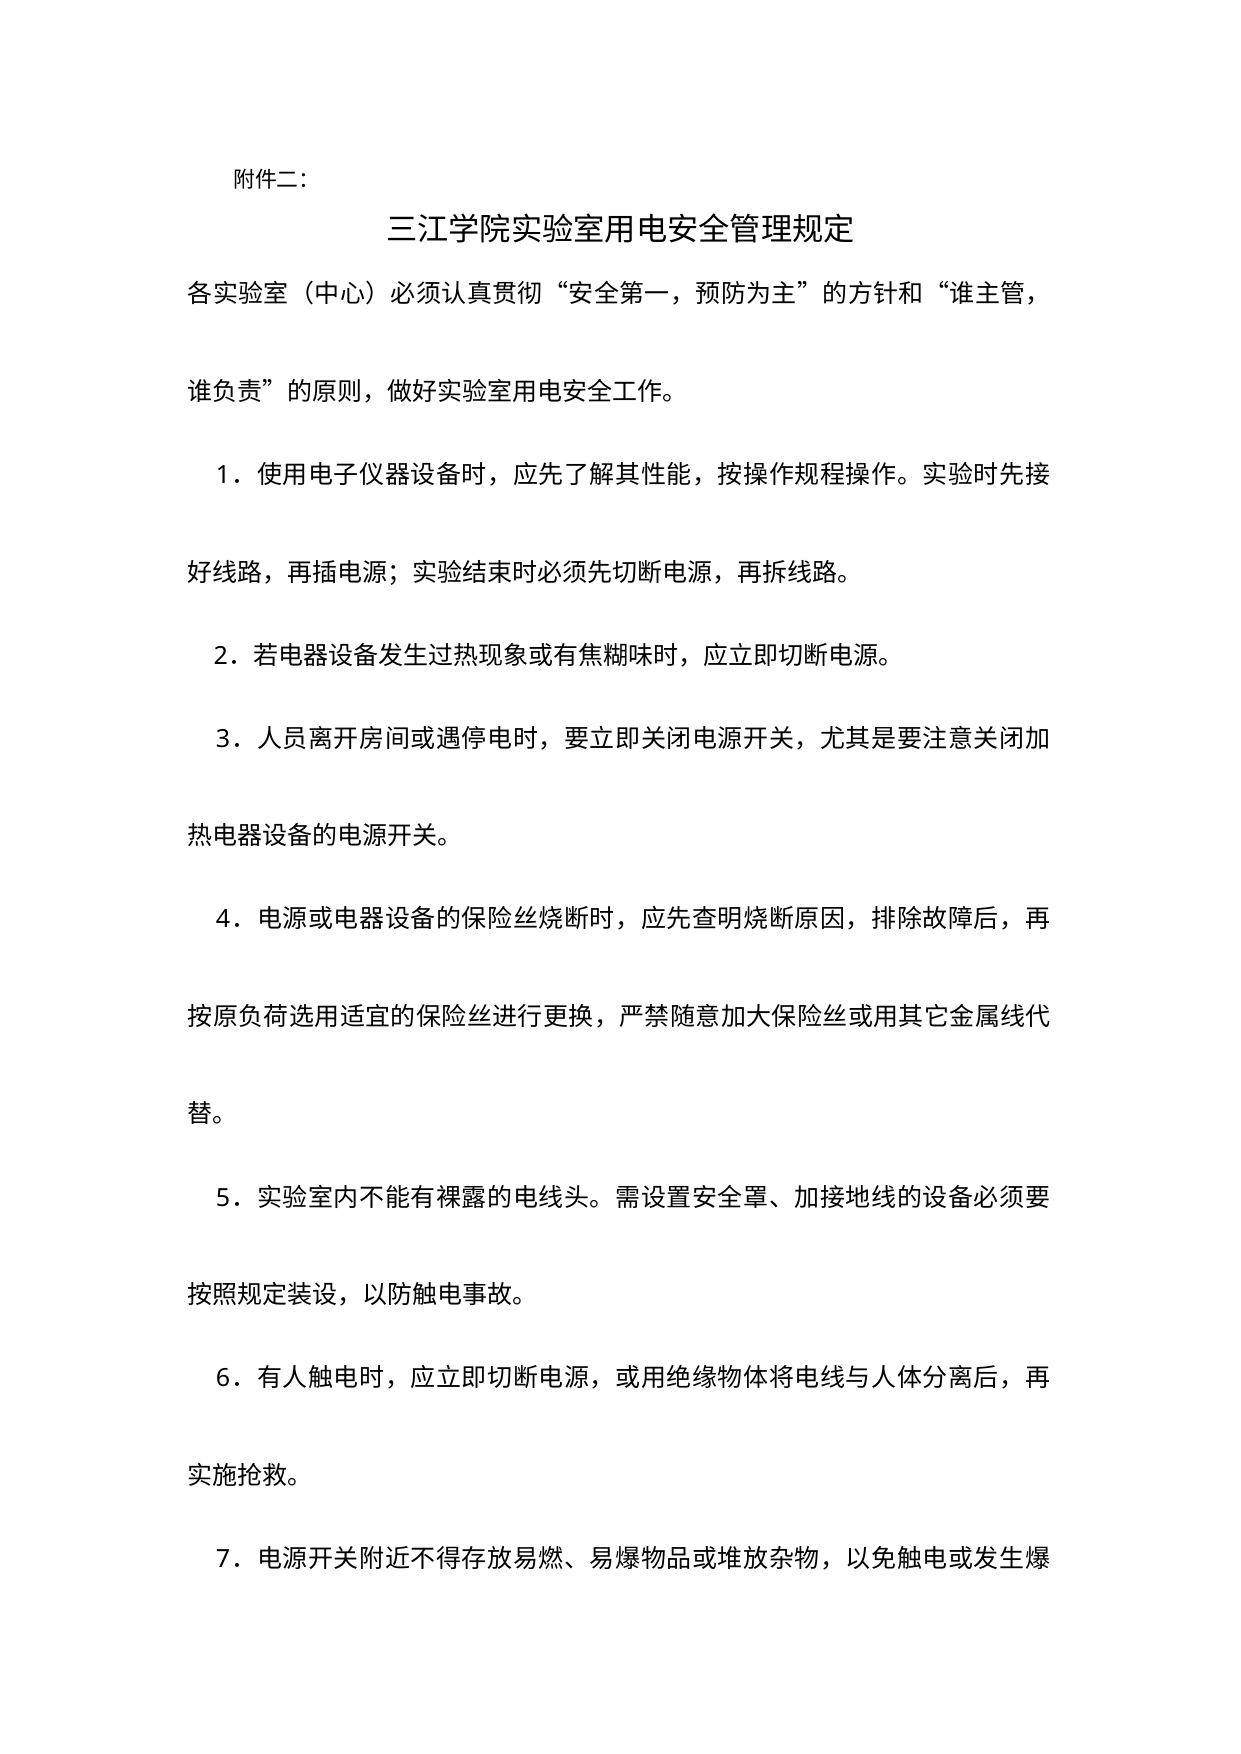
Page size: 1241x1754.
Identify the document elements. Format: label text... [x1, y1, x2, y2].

text 4．电源或电器设备的保险丝烧断时，应先查明烧断原因，排除故障后，再按原负荷选用适宜的保险丝进行更换，严禁随意加大保险丝或用其它金属线代替。 [187, 884, 1053, 1144]
text 附件二： [187, 162, 1053, 194]
text 5．实验室内不能有裸露的电线头。需设置安全罩、加接地线的设备必须要按照规定装设，以防触电事故。 [187, 1163, 1053, 1325]
text 1．使用电子仪器设备时，应先了解其性能，按操作规程操作。实验时先接好线路，再插电源；实验结束时必须先切断电源，再拆线路。 [187, 440, 1053, 603]
text 3．人员离开房间或遇停电时，要立即关闭电源开关，尤其是要注意关闭加热电器设备的电源开关。 [187, 704, 1053, 866]
text 三江学院实验室用电安全管理规定 [187, 194, 1053, 259]
text 2．若电器设备发生过热现象或有焦糊味时，应立即切断电源。 [187, 621, 1053, 686]
text 各实验室（中心）必须认真贯彻“安全第一，预防为主”的方针和“谁主管，谁负责”的原则，做好实验室用电安全工作。 [187, 259, 1053, 422]
text 6．有人触电时，应立即切断电源，或用绝缘物体将电线与人体分离后，再实施抢救。 [187, 1343, 1053, 1506]
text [187, 1524, 1053, 1589]
